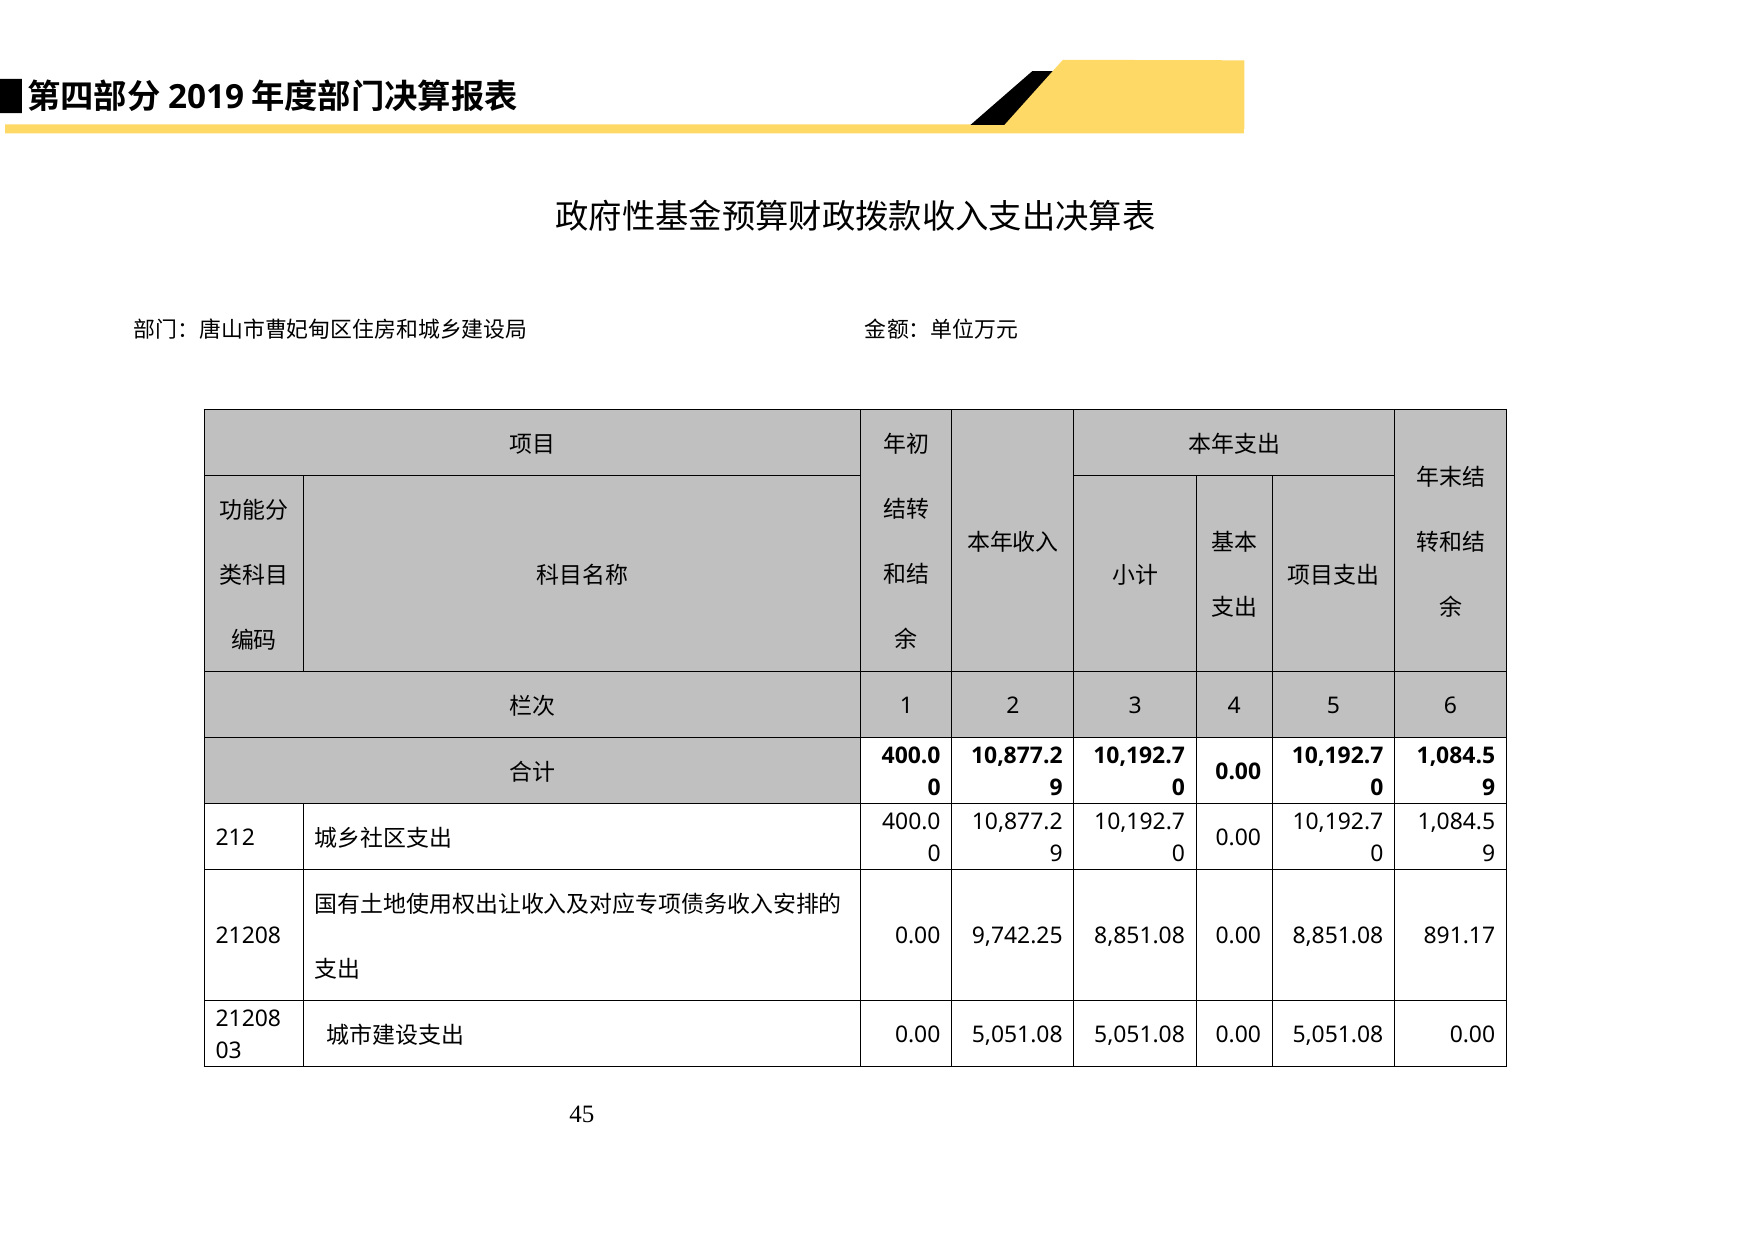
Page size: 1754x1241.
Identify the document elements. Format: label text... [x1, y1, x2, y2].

table_cell 10,192.70 [1074, 804, 1196, 869]
table_cell 功能分类科目编码 [205, 476, 303, 671]
table_cell 0.00 [1197, 804, 1272, 869]
table_cell 1 [861, 672, 951, 737]
table_cell 9,742.25 [952, 870, 1073, 1000]
table_cell 1,084.59 [1395, 804, 1506, 869]
table_cell 5,051.08 [1074, 1001, 1196, 1066]
table_cell 400.00 [861, 738, 951, 803]
table_cell 0.00 [1395, 1001, 1506, 1066]
table_cell 科目名称 [304, 476, 860, 671]
table_cell 8,851.08 [1273, 870, 1394, 1000]
table_cell 小计 [1074, 476, 1196, 671]
table_cell 10,877.29 [952, 738, 1073, 803]
table_cell 10,192.70 [1273, 804, 1394, 869]
table_header 项目 [205, 410, 860, 475]
table_header 本年支出 [1074, 410, 1394, 475]
table_cell 2 [952, 672, 1073, 737]
table_cell 0.00 [1197, 1001, 1272, 1066]
table_cell 4 [1197, 672, 1272, 737]
table_cell 0.00 [861, 1001, 951, 1066]
table_cell 891.17 [1395, 870, 1506, 1000]
table_header 年初结转和结余 [861, 410, 951, 671]
table_header 本年收入 [952, 410, 1073, 671]
table_cell 10,877.29 [952, 804, 1073, 869]
table_cell 5,051.08 [952, 1001, 1073, 1066]
table_cell 10,192.70 [1074, 738, 1196, 803]
table_cell 212 [205, 804, 303, 869]
table_cell 栏次 [205, 672, 860, 737]
table_cell 6 [1395, 672, 1506, 737]
text 政府性基金预算财政拨款收入支出决算表 [133, 181, 1577, 246]
table_cell 5,051.08 [1273, 1001, 1394, 1066]
table_cell 10,192.70 [1273, 738, 1394, 803]
table_cell 国有土地使用权出让收入及对应专项债务收入安排的支出 [304, 870, 860, 1000]
table_cell 8,851.08 [1074, 870, 1196, 1000]
text 部门：唐山市曹妃甸区住房和城乡建设局 金额：单位万元 [133, 311, 1577, 344]
table_cell 合计 [205, 738, 860, 803]
table_cell 城乡社区支出 [304, 804, 860, 869]
table_cell 0.00 [861, 870, 951, 1000]
table_cell 1,084.59 [1395, 738, 1506, 803]
table_cell 项目支出 [1273, 476, 1394, 671]
table_cell 3 [1074, 672, 1196, 737]
table_cell 21208 [205, 870, 303, 1000]
table_header 年末结转和结余 [1395, 410, 1506, 671]
table_cell 城市建设支出 [304, 1001, 860, 1066]
table_cell 基本支出 [1197, 476, 1272, 671]
table_cell 0.00 [1197, 870, 1272, 1000]
table_cell 0.00 [1197, 738, 1272, 803]
table_cell 400.00 [861, 804, 951, 869]
table_cell 5 [1273, 672, 1394, 737]
table_cell 2120803 [205, 1001, 303, 1066]
